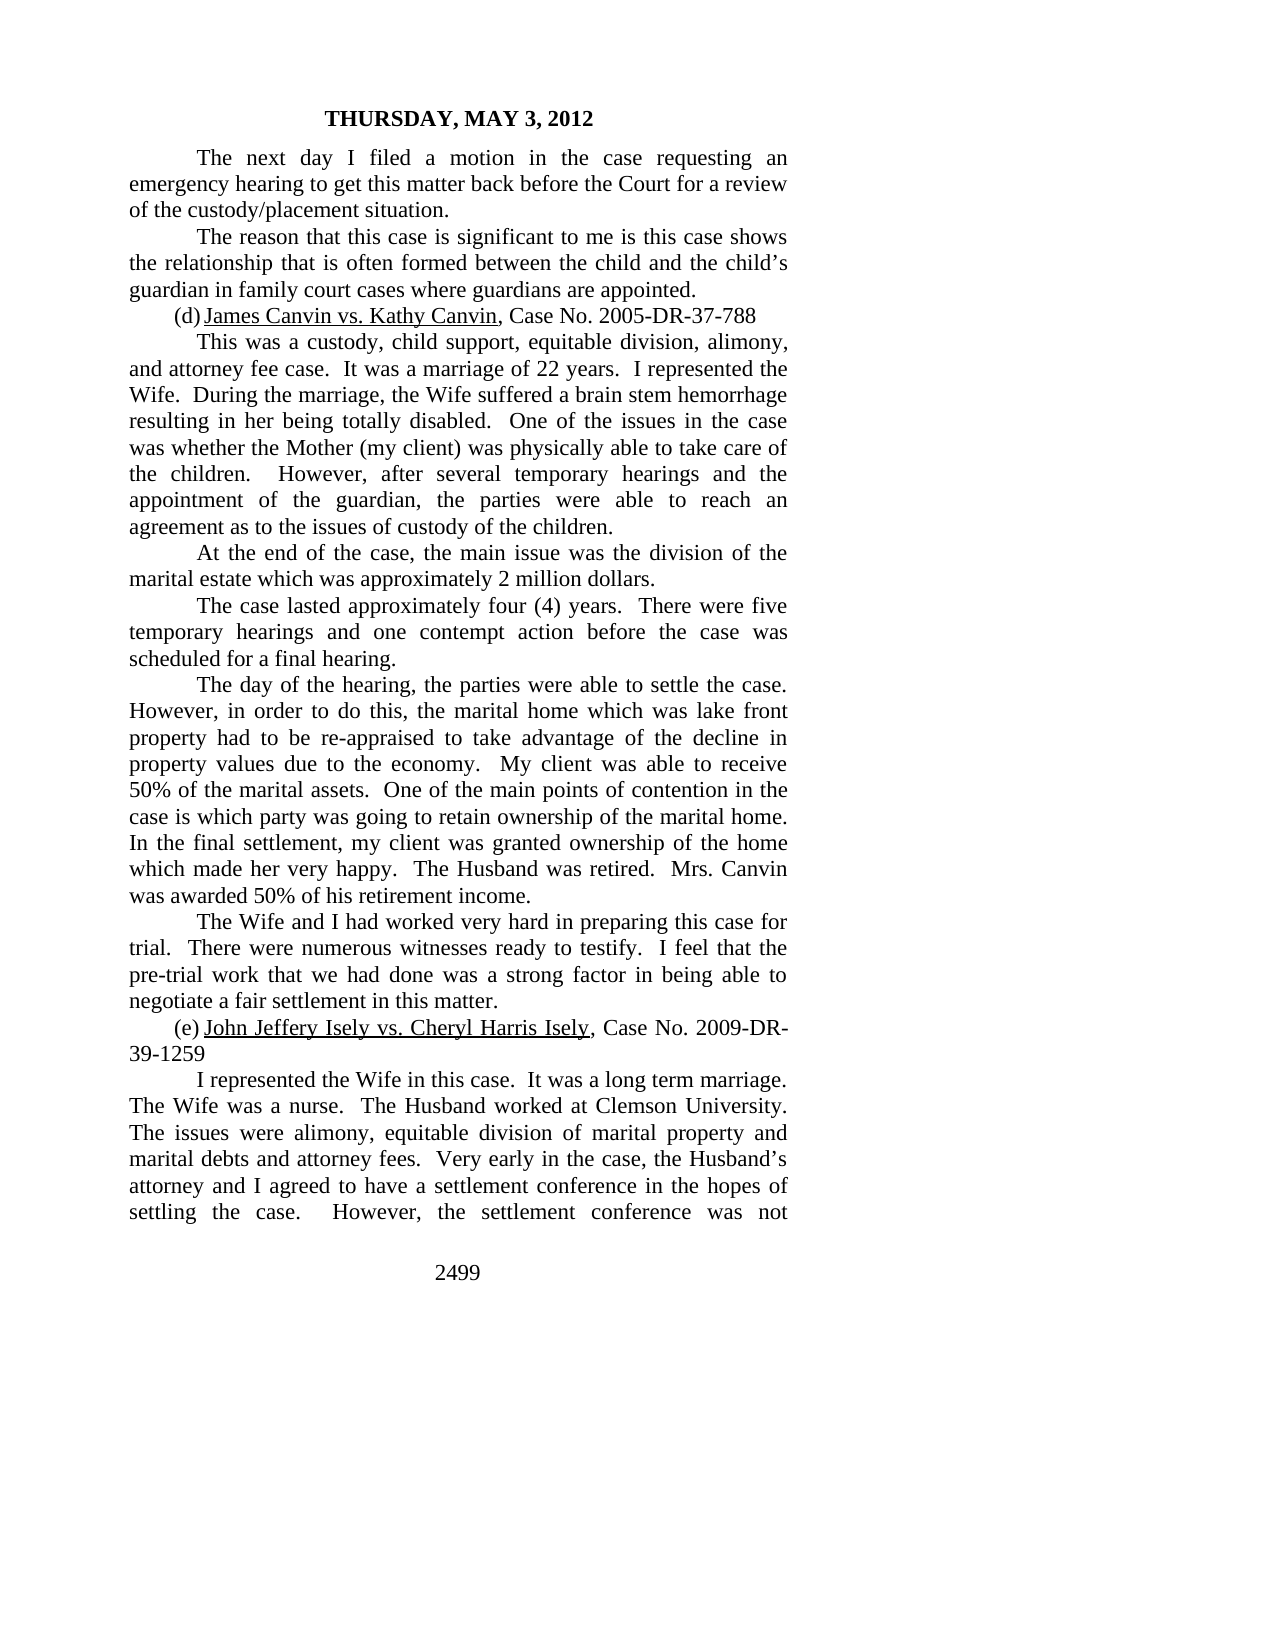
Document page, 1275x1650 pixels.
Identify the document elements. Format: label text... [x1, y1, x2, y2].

text The Wife and I had worked very hard in preparing this case for trial. There were numerous witnesses ready to testify. I feel that the pre-trial work that we had done was a strong factor in being able to negotiate a fair settlement in this matter. [129, 908, 789, 1013]
text (e) John Jeffery Isely vs. Cheryl Harris Isely, Case No. 2009-DR-39-1259 [129, 1013, 789, 1066]
text The case lasted approximately four (4) years. There were five temporary hearings and one contempt action before the case was scheduled for a final hearing. [129, 592, 789, 671]
text (d) James Canvin vs. Kathy Canvin, Case No. 2005-DR-37-788 [129, 302, 789, 328]
text This was a custody, child support, equitable division, alimony, and attorney fee case. It was a marriage of 22 years. I represented the Wife. During the marriage, the Wife suffered a brain stem hemorrhage resulting in her being totally disabled. One of the issues in the case was whether the Mother (my client) was physically able to take care of the children. However, after several temporary hearings and the appointment of the guardian, the parties were able to reach an agreement as to the issues of custody of the children. [129, 328, 789, 539]
text At the end of the case, the main issue was the division of the marital estate which was approximately 2 million dollars. [129, 539, 789, 592]
text The reason that this case is significant to me is this case shows the relationship that is often formed between the child and the child’s guardian in family court cases where guardians are appointed. [129, 223, 789, 302]
text The next day I filed a motion in the case requesting an emergency hearing to get this matter back before the Court for a review of the custody/placement situation. [129, 144, 789, 223]
text The day of the hearing, the parties were able to settle the case. However, in order to do this, the marital home which was lake front property had to be re-appraised to take advantage of the decline in property values due to the economy. My client was able to receive 50% of the marital assets. One of the main points of contention in the case is which party was going to retain ownership of the marital home. In the final settlement, my client was granted ownership of the home which made her very happy. The Husband was retired. Mrs. Canvin was awarded 50% of his retirement income. [129, 671, 789, 908]
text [129, 1066, 789, 1224]
